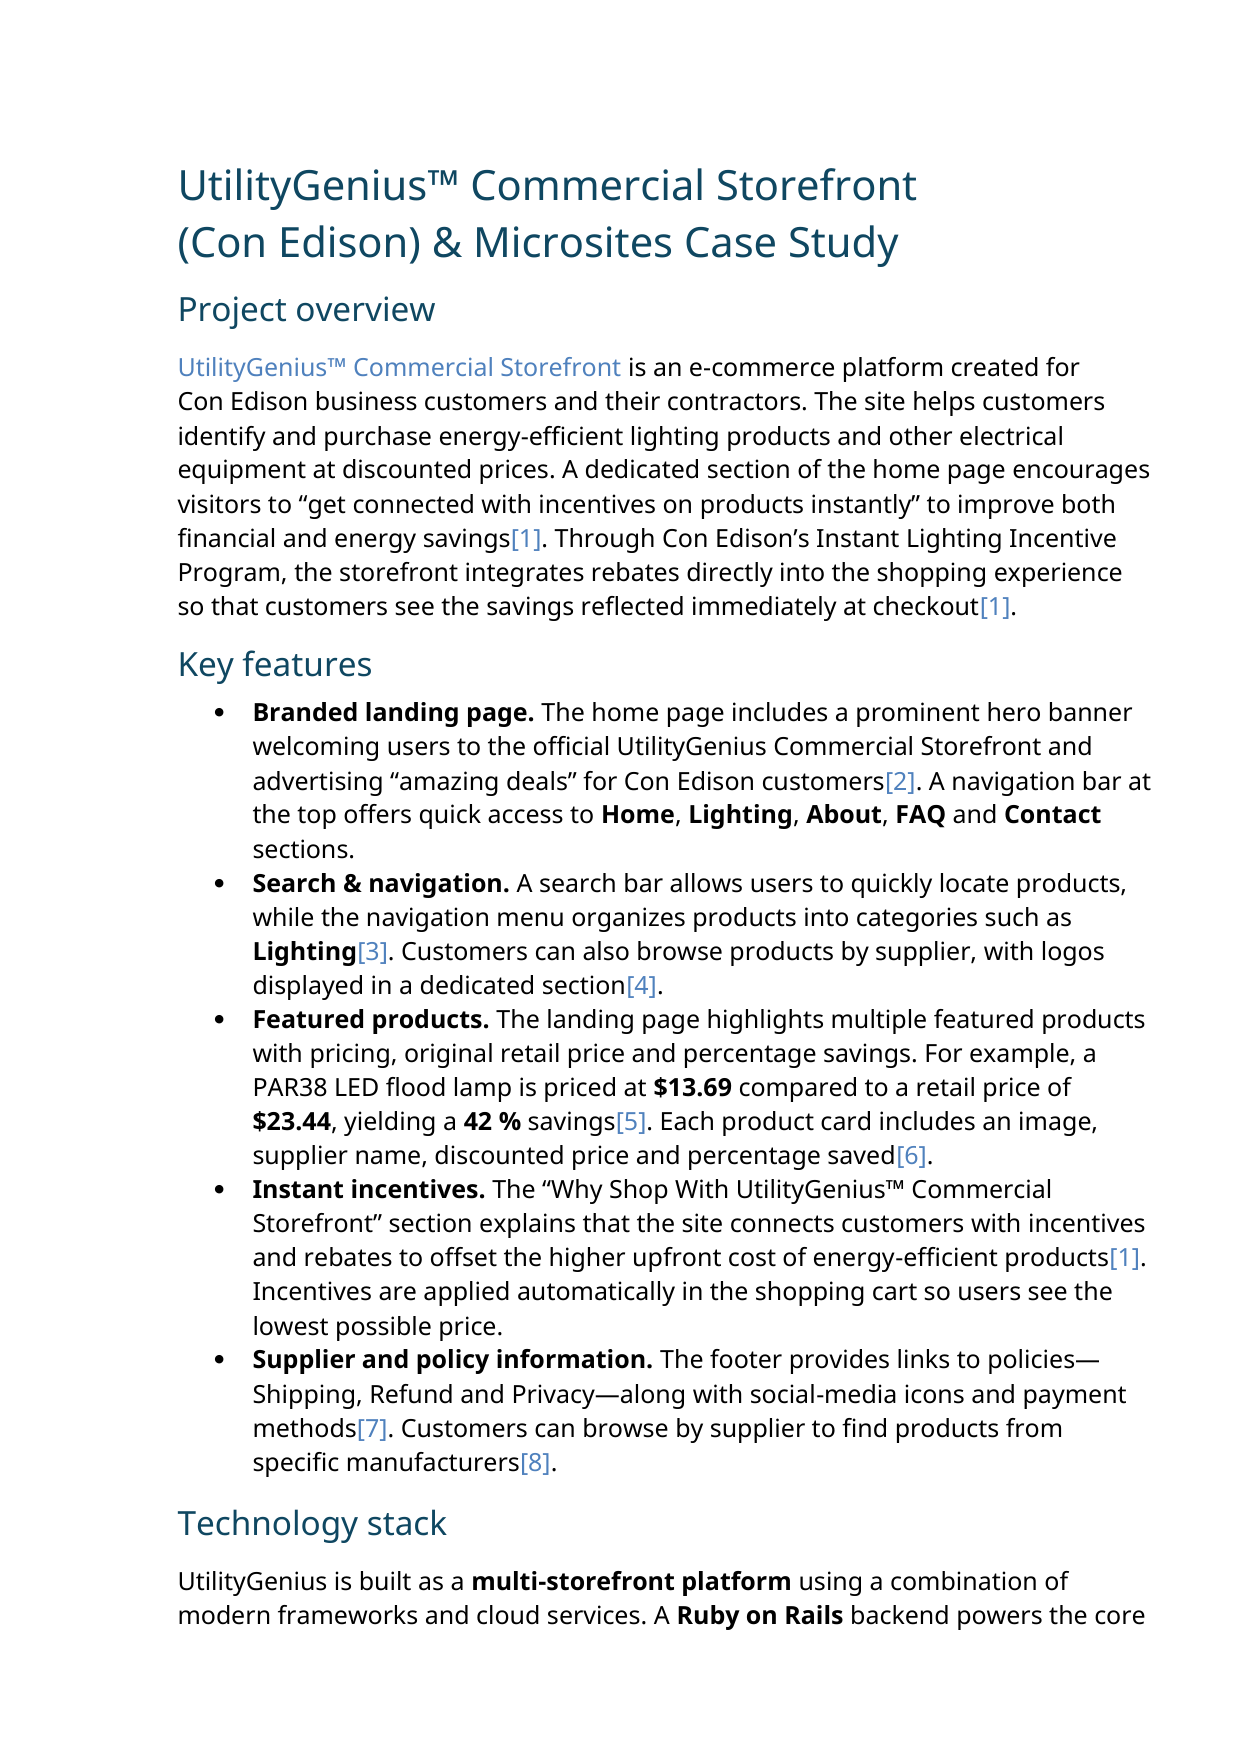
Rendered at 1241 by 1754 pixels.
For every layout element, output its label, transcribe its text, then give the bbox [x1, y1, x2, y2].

subtitle UtilityGenius™ Commercial Storefront (Con Edison) & Microsites Case Study [177, 156, 1152, 269]
list Featured products. The landing page highlights multiple featured products with pricing, original retail price and percentage savings. For example, a PAR38 LED flood lamp is priced at $13.69 compared to a retail price of $23.44, yielding a 42 % savings[5]. Each product card includes an image, supplier name, discounted price and percentage saved[6]. [215, 1043, 1152, 1213]
list Instant incentives. The “Why Shop With UtilityGenius™ Commercial Storefront” section explains that the site connects customers with incentives and rebates to offset the higher upfront cost of energy‑efficient products[1]. Incentives are applied automatically in the shopping cart so users see the lowest possible price. [215, 1234, 1152, 1405]
list Supplier and policy information. The footer provides links to policies—Shipping, Refund and Privacy—along with social‑media icons and payment methods[7]. Customers can browse by supplier to find products from specific manufacturers[8]. [215, 1426, 1152, 1562]
subtitle Project overview [177, 286, 1152, 331]
text UtilityGenius™ Commercial Storefront is an e‑commerce platform created for Con Edison business customers and their contractors. The site helps customers identify and purchase energy‑efficient lighting products and other electrical equipment at discounted prices. A dedicated section of the home page encourages visitors to “get connected with incentives on products instantly” to improve both financial and energy savings[1]. Through Con Edison’s Instant Lighting Incentive Program, the storefront integrates rebates directly into the shopping experience so that customers see the savings reflected immediately at checkout[1]. [177, 350, 1152, 622]
subtitle Key features [177, 641, 1152, 687]
list Search & navigation. A search bar allows users to quickly locate products, while the navigation menu organizes products into categories such as Lighting[3]. Customers can also browse products by supplier, with logos displayed in a dedicated section[4]. [215, 886, 1152, 1022]
list Branded landing page. The home page includes a prominent hero banner welcoming users to the official UtilityGenius Commercial Storefront and advertising “amazing deals” for Con Edison customers[2]. A navigation bar at the top offers quick access to Home, Lighting, About, FAQ and Contact sections. [215, 695, 1152, 865]
